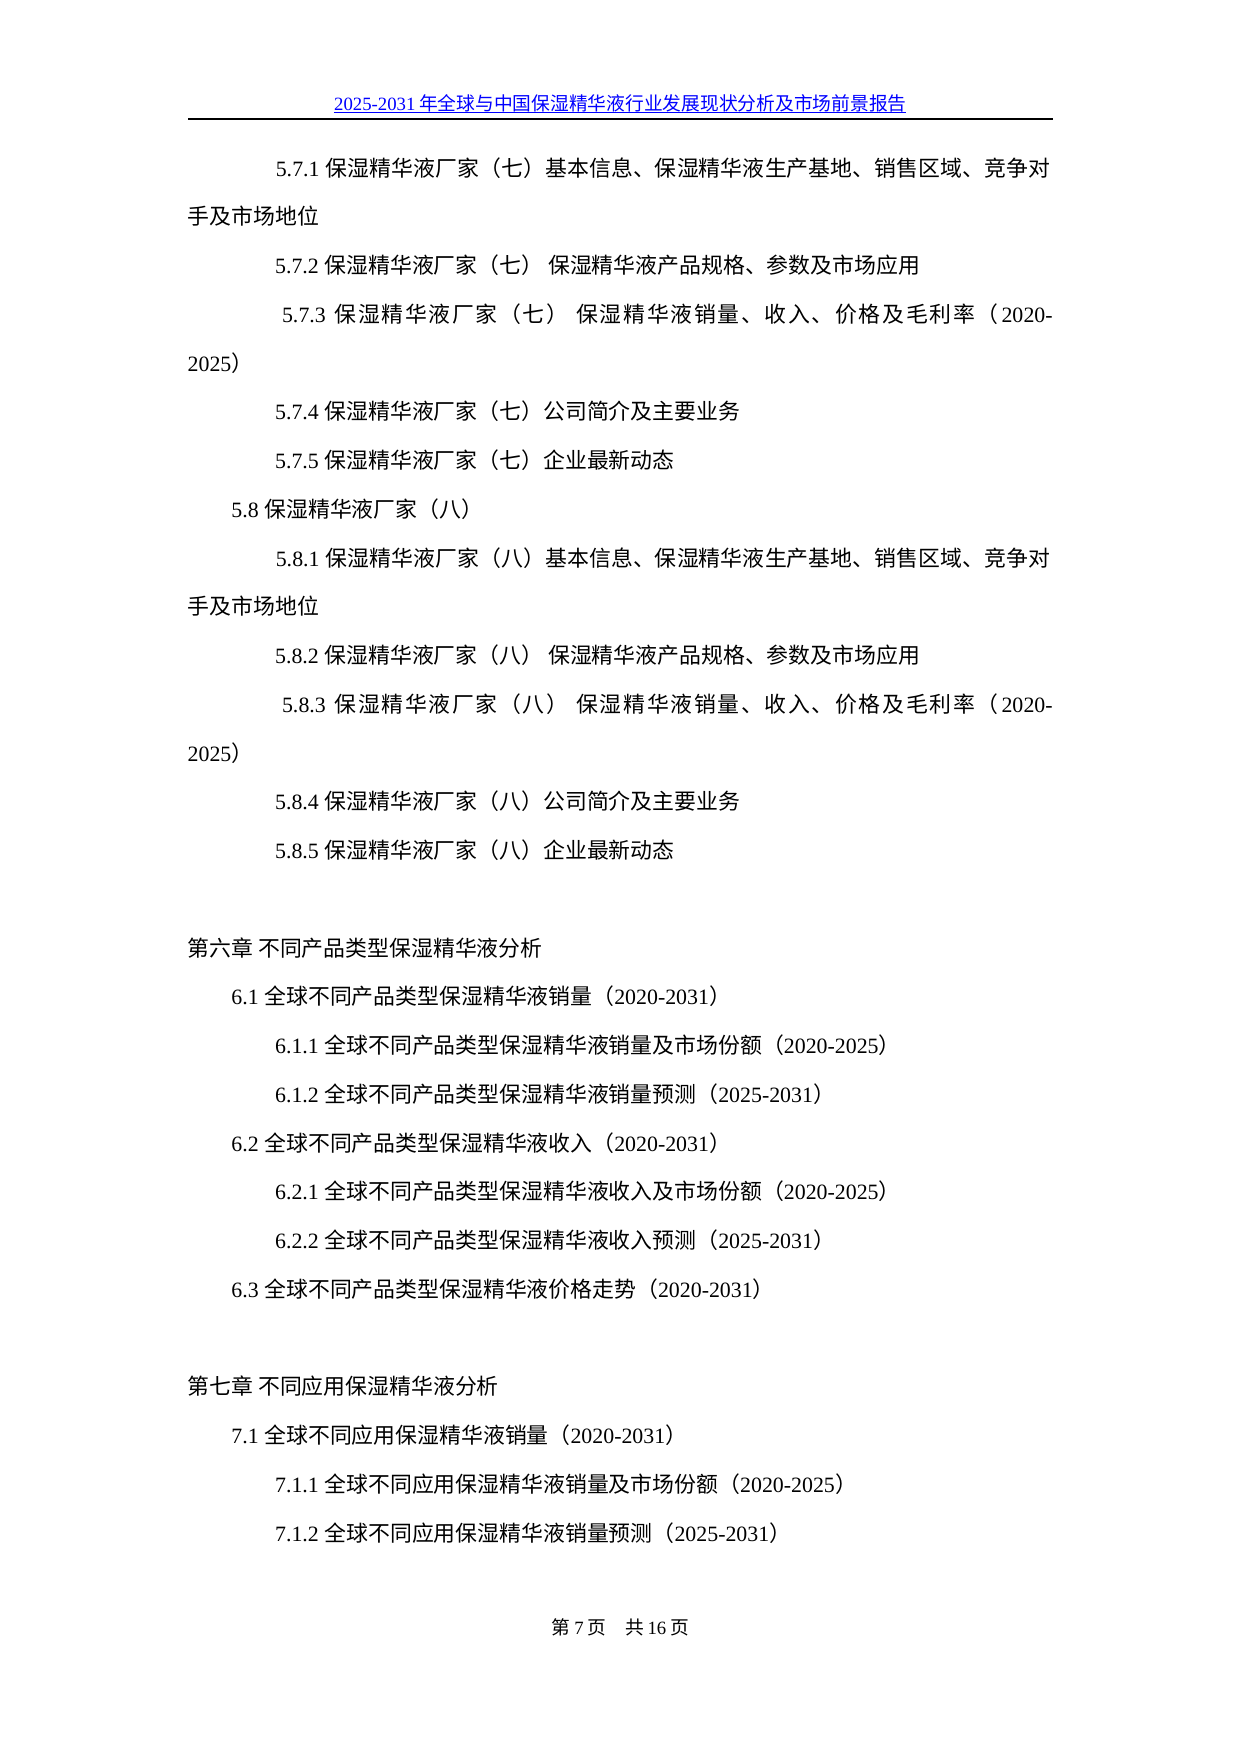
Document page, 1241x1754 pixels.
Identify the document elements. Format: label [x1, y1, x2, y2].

text [187, 150, 1053, 1548]
